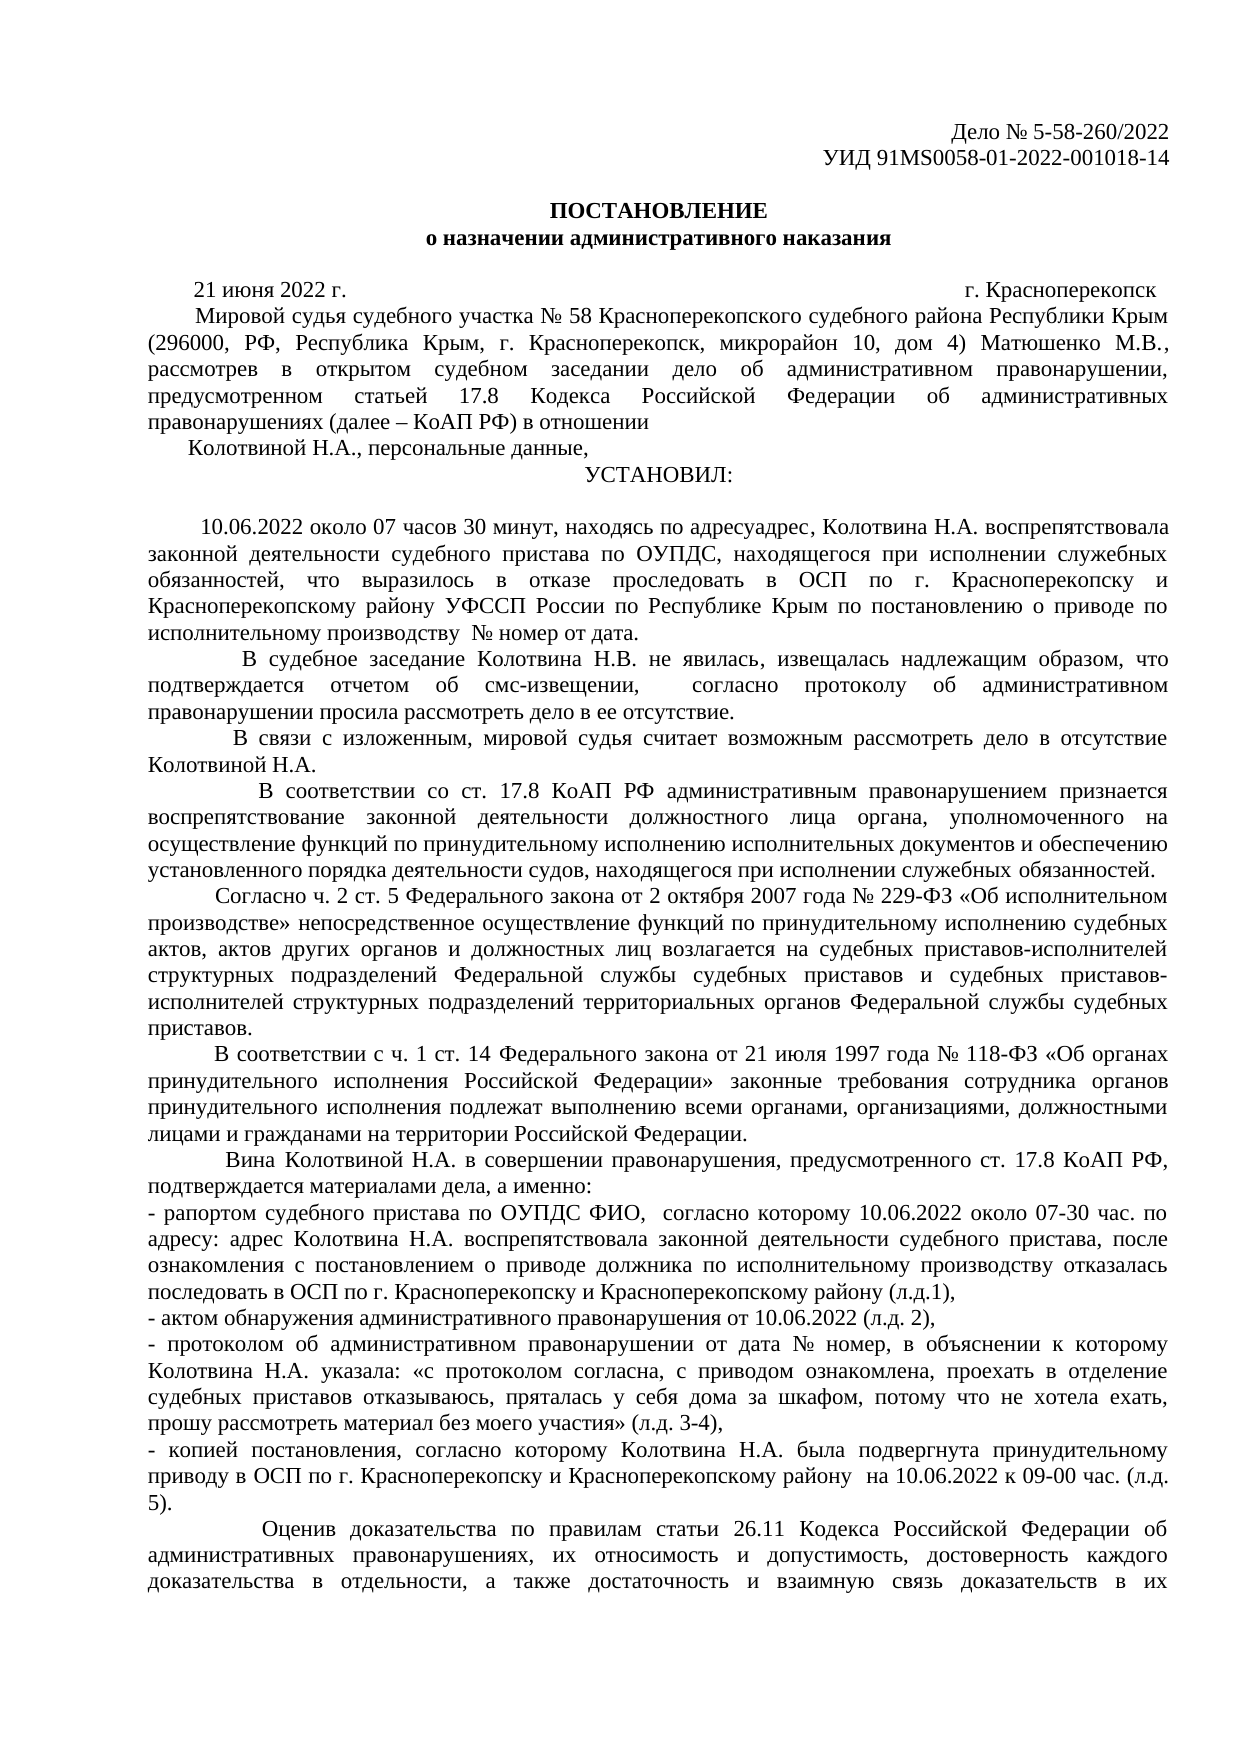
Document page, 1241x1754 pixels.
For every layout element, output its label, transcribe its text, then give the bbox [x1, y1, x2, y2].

text - рапортом судебного пристава по ОУПДС ФИО, согласно которому 10.06.2022 около 07-30 час. по адресу: адрес Колотвина Н.А. воспрепятствовала законной деятельности судебного пристава, после ознакомления с постановлением о приводе должника по исполнительному производству отказалась последовать в ОСП по г. Красноперекопску и Красноперекопскому району (л.д.1), [148, 1199, 1169, 1304]
text УСТАНОВИЛ: [148, 461, 1169, 487]
text ПОСТАНОВЛЕНИЕ [148, 197, 1169, 223]
text Вина Колотвиной Н.А. в совершении правонарушения, предусмотренного ст. 17.8 КоАП РФ, подтверждается материалами дела, а именно: [148, 1146, 1169, 1199]
text В соответствии с ч. 1 ст. 14 Федерального закона от 21 июля 1997 года № 118-ФЗ «Об органах принудительного исполнения Российской Федерации» законные требования сотрудника органов принудительного исполнения подлежат выполнению всеми органами, организациями, должностными лицами и гражданами на территории Российской Федерации. [148, 1041, 1169, 1146]
text В соответствии со ст. 17.8 КоАП РФ административным правонарушением признается воспрепятствование законной деятельности должностного лица органа, уполномоченного на осуществление функций по принудительному исполнению исполнительных документов и обеспечению установленного порядка деятельности судов, находящегося при исполнении служебных обязанностей. [148, 777, 1169, 882]
text Колотвиной Н.А., персональные данные, [148, 434, 1169, 461]
text - копией постановления, согласно которому Колотвина Н.А. была подвергнута принудительному приводу в ОСП по г. Красноперекопску и Красноперекопскому району на 10.06.2022 к 09-00 час. (л.д. 5). [148, 1436, 1169, 1515]
text 21 июня 2022 г. г. Красноперекопск [148, 276, 1169, 303]
text УИД 91MS0058-01-2022-001018-14 [148, 144, 1169, 171]
text В связи с изложенным, мировой судья считает возможным рассмотреть дело в отсутствие Колотвиной Н.А. [148, 724, 1169, 777]
text 10.06.2022 около 07 часов 30 минут, находясь по адресуадрес, Колотвина Н.А. воспрепятствовала законной деятельности судебного пристава по ОУПДС, находящегося при исполнении служебных обязанностей, что выразилось в отказе проследовать в ОСП по г. Красноперекопску и Красноперекопскому району УФССП России по Республике Крым по постановлению о приводе по исполнительному производству № номер от дата. [148, 513, 1169, 645]
text Дело № 5-58-260/2022 [148, 118, 1169, 144]
text В судебное заседание Колотвина Н.В. не явилась, извещалась надлежащим образом, что подтверждается отчетом об смс-извещении, согласно протоколу об административном правонарушении просила рассмотреть дело в ее отсутствие. [148, 645, 1169, 724]
text - актом обнаружения административного правонарушения от 10.06.2022 (л.д. 2), [148, 1304, 1169, 1330]
text Мировой судья судебного участка № 58 Красноперекопского судебного района Республики Крым (296000, РФ, Республика Крым, г. Красноперекопск, микрорайон 10, дом 4) Матюшенко М.В., рассмотрев в открытом судебном заседании дело об административном правонарушении, предусмотренном статьей 17.8 Кодекса Российской Федерации об административных правонарушениях (далее – КоАП РФ) в отношении [148, 303, 1169, 434]
text о назначении административного наказания [148, 223, 1169, 250]
text Согласно ч. 2 ст. 5 Федерального закона от 2 октября 2007 года № 229-ФЗ «Об исполнительном производстве» непосредственное осуществление функций по принудительному исполнению судебных актов, актов других органов и должностных лиц возлагается на судебных приставов-исполнителей структурных подразделений Федеральной службы судебных приставов и судебных приставов-исполнителей структурных подразделений территориальных органов Федеральной службы судебных приставов. [148, 882, 1169, 1041]
text - протоколом об административном правонарушении от дата № номер, в объяснении к которому Колотвина Н.А. указала: «с протоколом согласна, с приводом ознакомлена, проехать в отделение судебных приставов отказываюсь, пряталась у себя дома за шкафом, потому что не хотела ехать, прошу рассмотреть материал без моего участия» (л.д. 3-4), [148, 1330, 1169, 1436]
